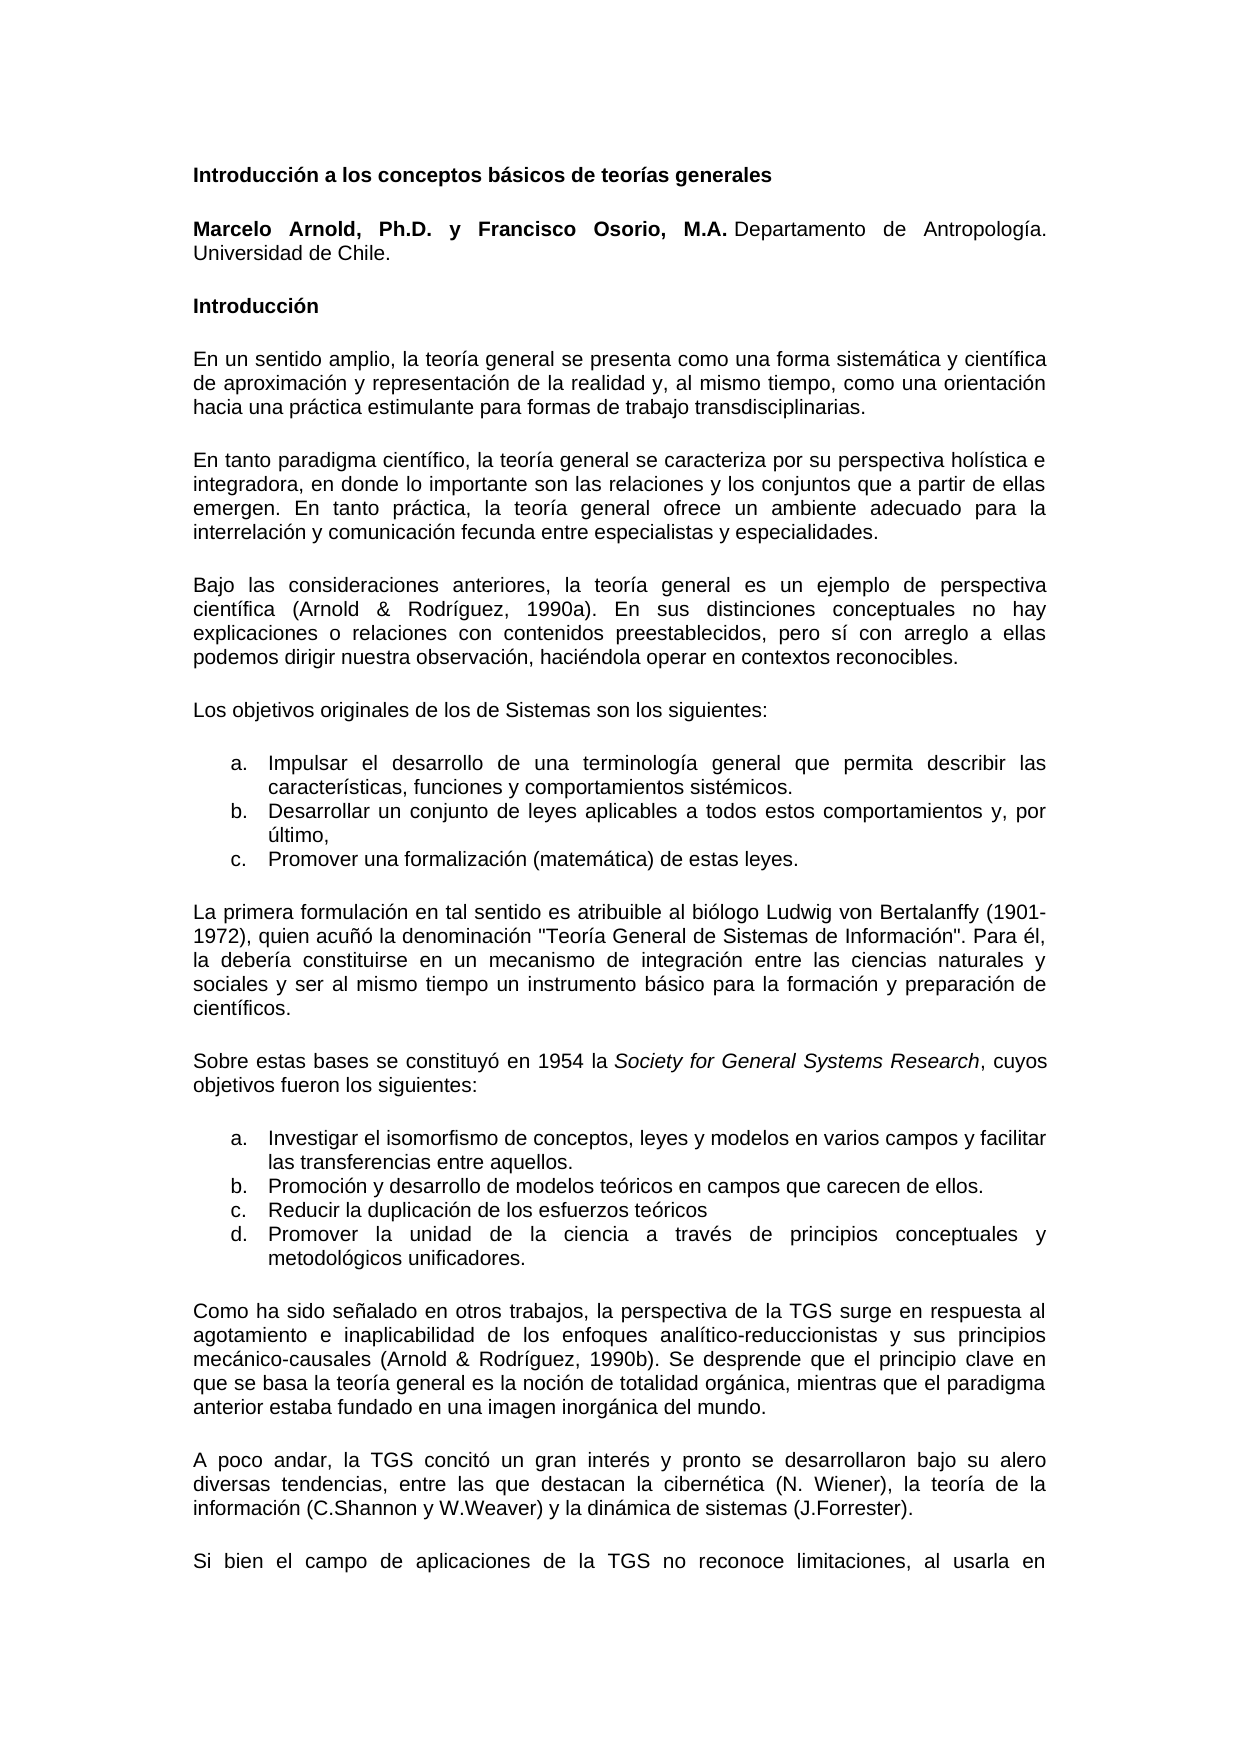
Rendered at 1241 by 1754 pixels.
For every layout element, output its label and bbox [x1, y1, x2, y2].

table_header [177, 148, 1063, 1588]
